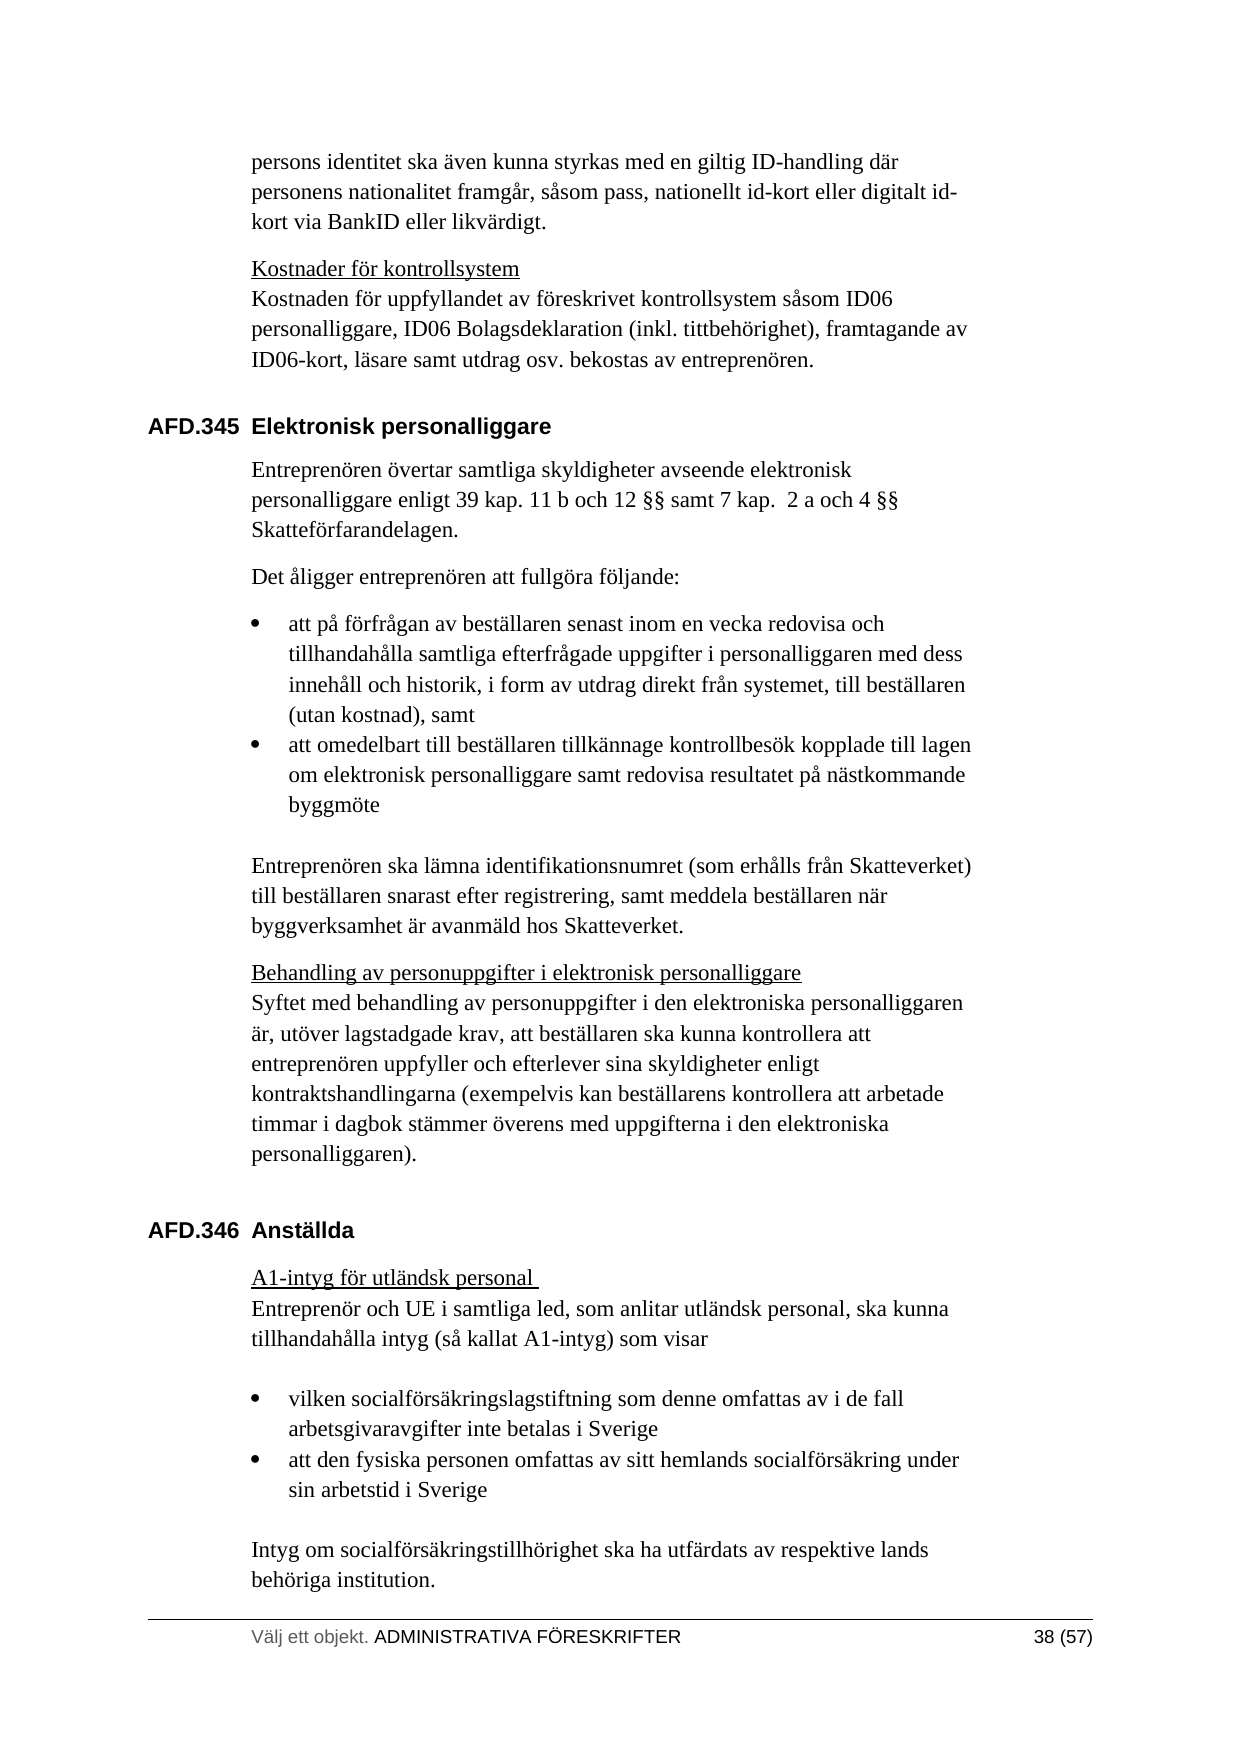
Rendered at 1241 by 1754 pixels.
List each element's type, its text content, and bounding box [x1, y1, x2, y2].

list att omedelbart till beställaren tillkännage kontrollbesök kopplade till lagen om elektronisk personalliggare samt redovisa resultatet på nästkommande byggmöte [251, 731, 974, 848]
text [251, 148, 974, 234]
list att den fysiska personen omfattas av sitt hemlands socialförsäkring under sin arbetstid i Sverige [251, 1446, 974, 1502]
list vilken socialförsäkringslagstiftning som denne omfattas av i de fall arbetsgivaravgifter inte betalas i Sverige [251, 1385, 974, 1442]
text Entreprenören övertar samtliga skyldigheter avseende elektronisk personalliggare enligt 39 kap. 11 b och 12 §§ samt 7 kap. 2 a och 4 §§ Skatteförfarandelagen. [251, 456, 974, 543]
list att på förfrågan av beställaren senast inom en vecka redovisa och tillhandahålla samtliga efterfrågade uppgifter i personalliggaren med dess innehåll och historik, i form av utdrag direkt från systemet, till beställaren (utan kostnad), samt [251, 610, 974, 727]
subtitle AFD.345 Elektronisk personalliggare [148, 413, 974, 440]
text Entreprenören ska lämna identifikationsnumret (som erhålls från Skatteverket) till beställaren snarast efter registrering, samt meddela beställaren när byggverksamhet är avanmäld hos Skatteverket. [251, 852, 974, 939]
text AFD.346 Anställda [148, 1217, 974, 1244]
text A1-intyg för utländsk personal Entreprenör och UE i samtliga led, som anlitar utländsk personal, ska kunna tillhandahålla intyg (så kallat A1-intyg) som visar [251, 1264, 974, 1381]
text Intyg om socialförsäkringstillhörighet ska ha utfärdats av respektive lands behöriga institution. [251, 1506, 974, 1593]
text Kostnader för kontrollsystem Kostnaden för uppfyllandet av föreskrivet kontrollsystem såsom ID06 personalliggare, ID06 Bolagsdeklaration (inkl. tittbehörighet), framtagande av ID06-kort, läsare samt utdrag osv. bekostas av entreprenören. [251, 255, 974, 372]
text Det åligger entreprenören att fullgöra följande: [251, 563, 974, 590]
text Behandling av personuppgifter i elektronisk personalliggare Syftet med behandling av personuppgifter i den elektroniska personalliggaren är, utöver lagstadgade krav, att beställaren ska kunna kontrollera att entreprenören uppfyller och efterlever sina skyldigheter enligt kontraktshandlingarna (exempelvis kan beställarens kontrollera att arbetade timmar i dagbok stämmer överens med uppgifterna i den elektroniska personalliggaren). [251, 959, 974, 1197]
